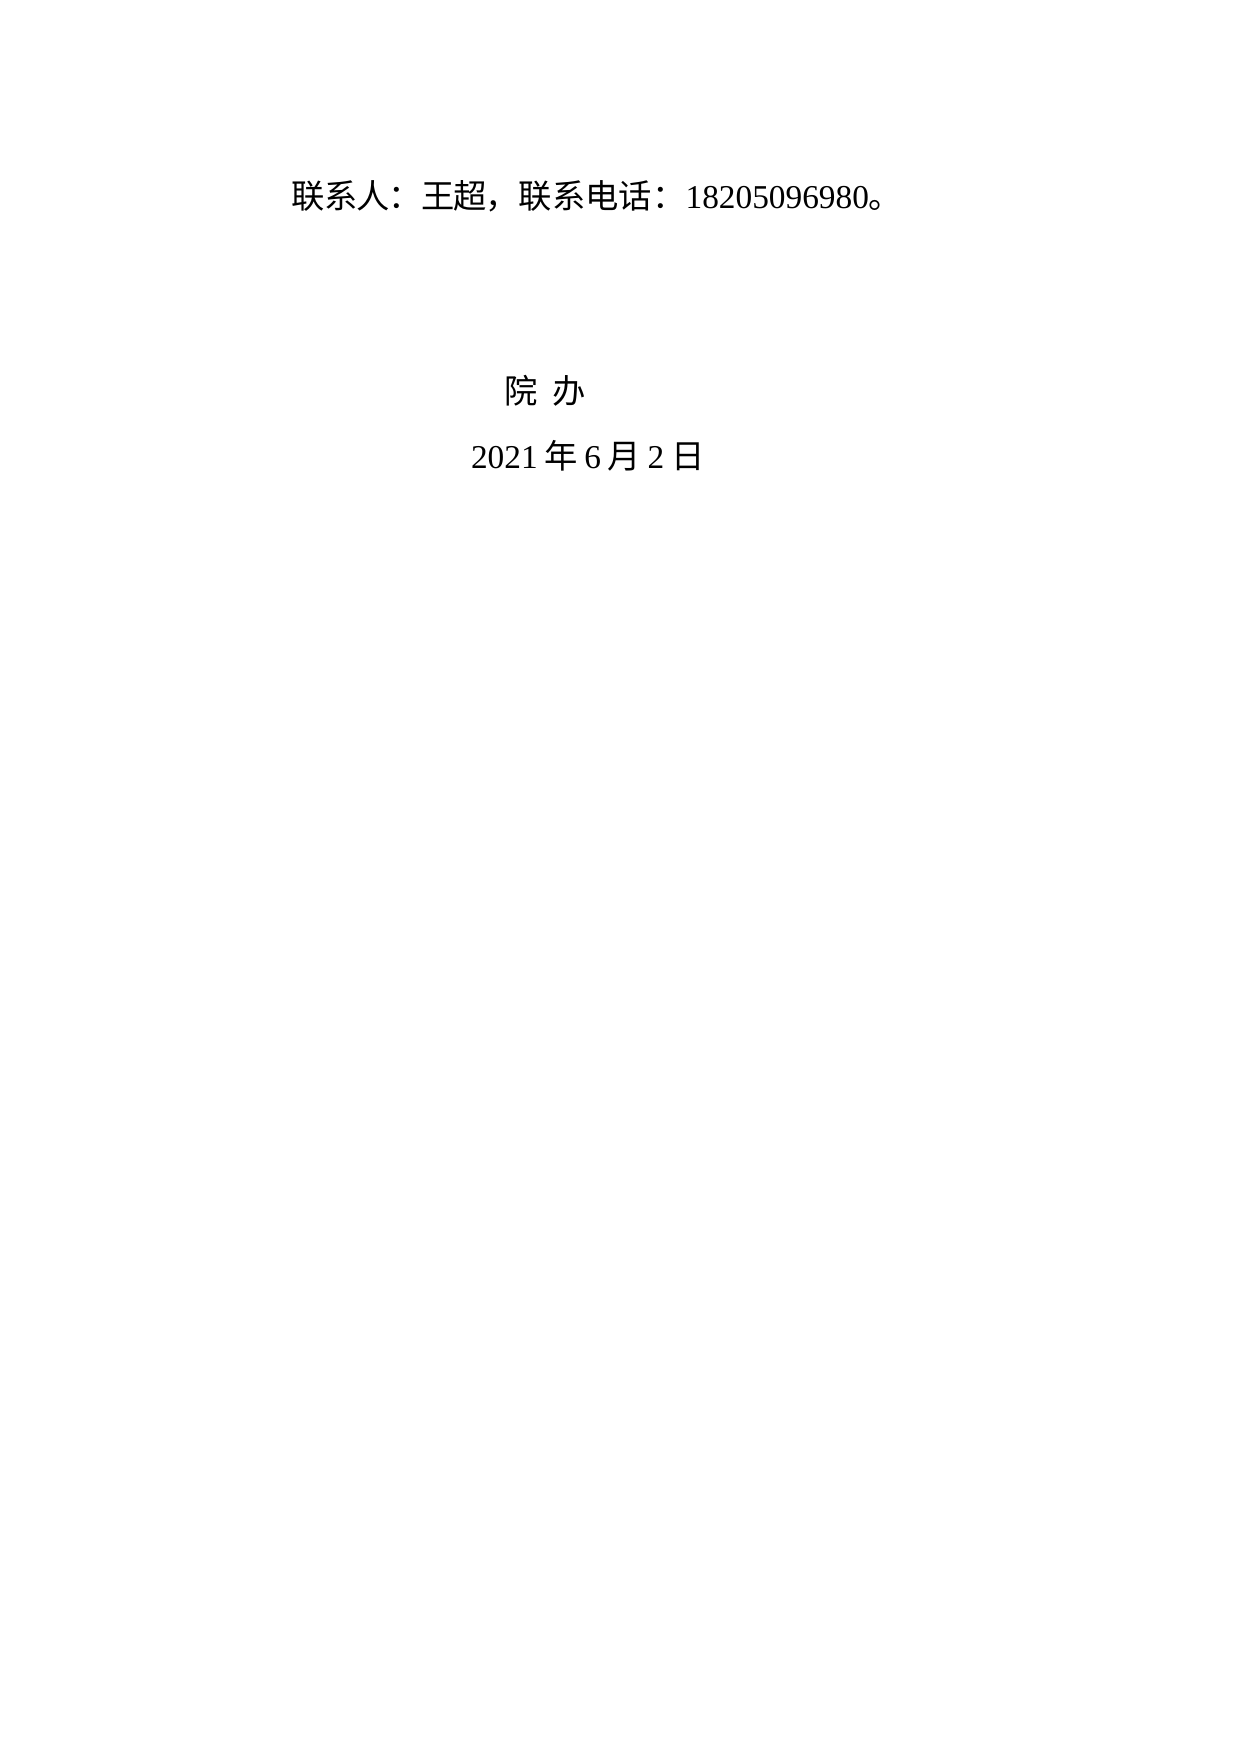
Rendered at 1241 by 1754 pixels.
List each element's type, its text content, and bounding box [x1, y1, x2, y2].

list 联系人：王超，联系电话：18205096980。 [292, 162, 1053, 227]
text 2021年6月2日 [187, 422, 1053, 487]
text 院 办 [187, 357, 1053, 422]
